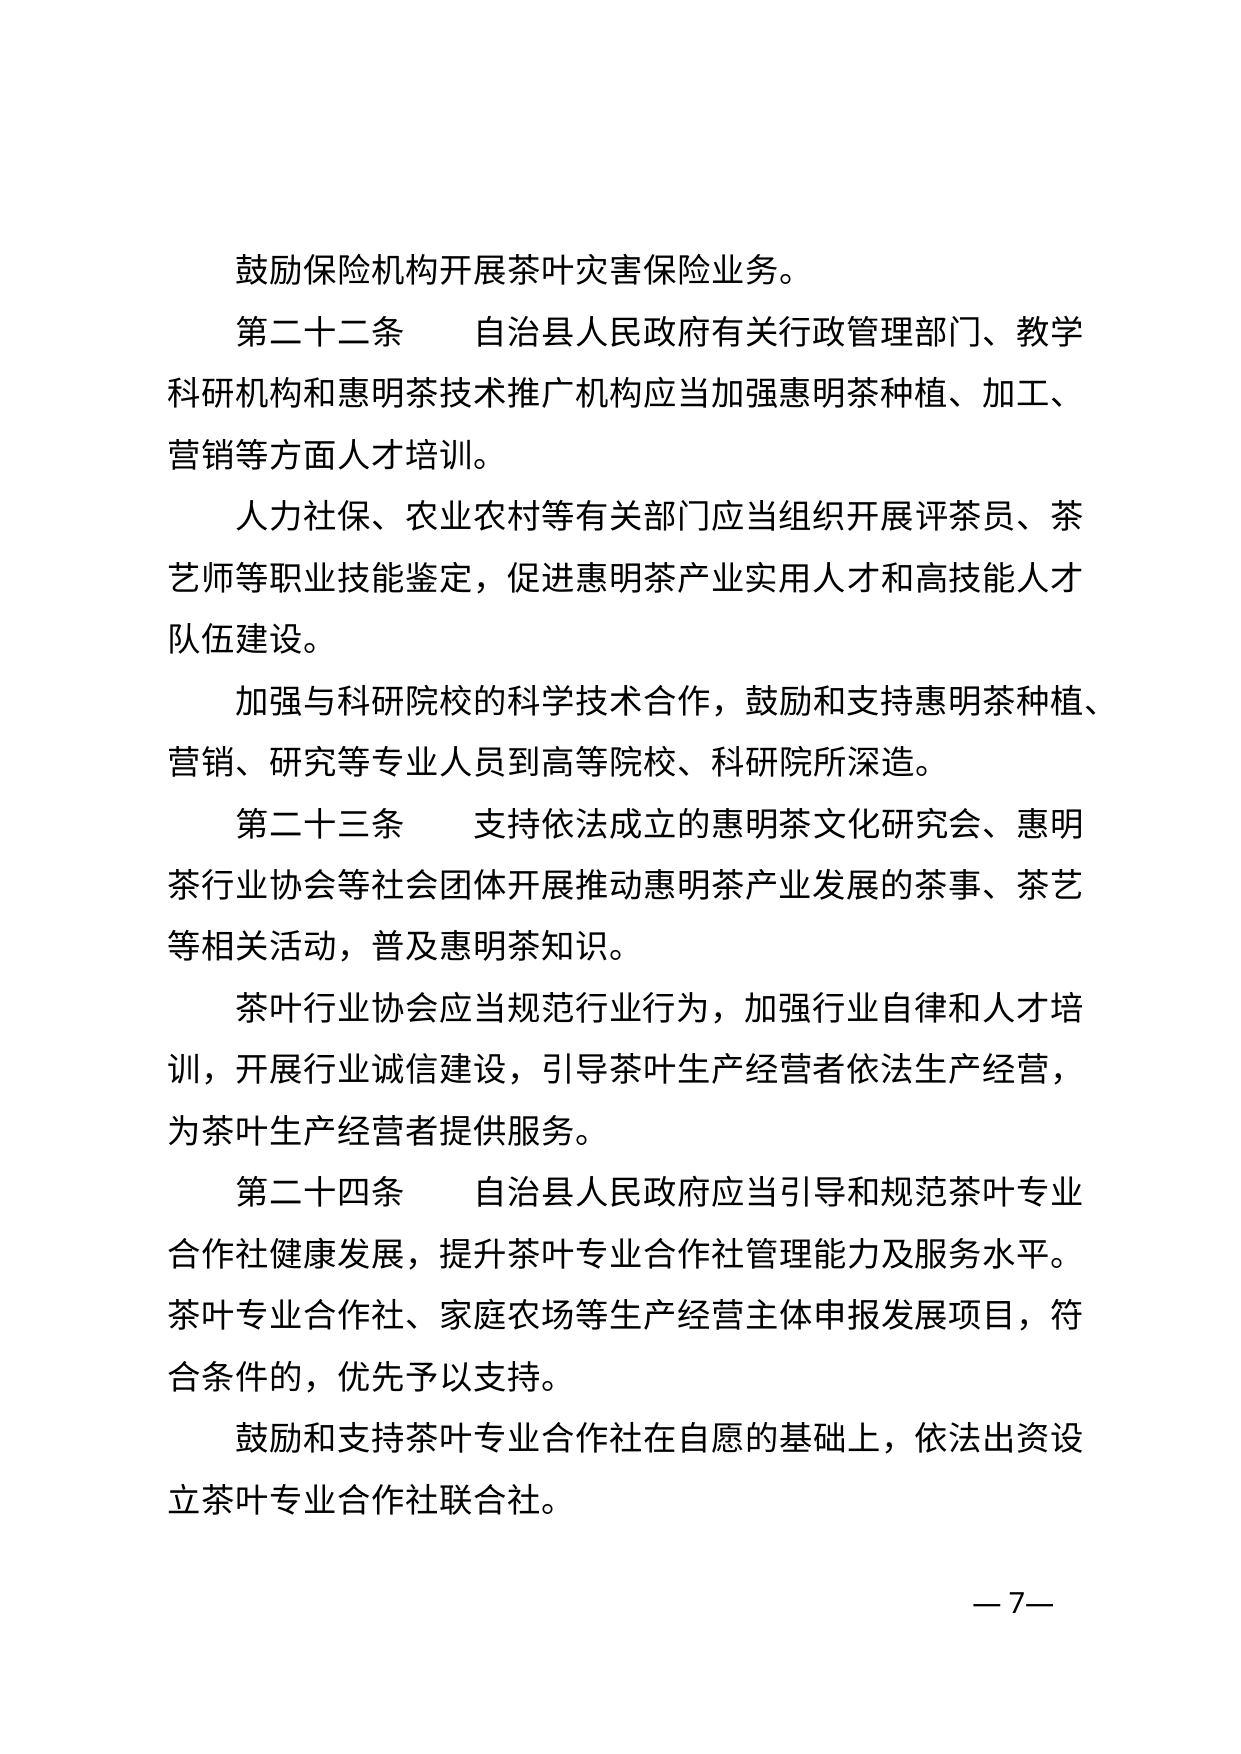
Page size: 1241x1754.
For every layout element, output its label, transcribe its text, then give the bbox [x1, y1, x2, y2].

text 第二十四条 自治县人民政府应当引导和规范茶叶专业合作社健康发展，提升茶叶专业合作社管理能力及服务水平。茶叶专业合作社、家庭农场等生产经营主体申报发展项目，符合条件的，优先予以支持。 [168, 1159, 1084, 1405]
text 鼓励和支持茶叶专业合作社在自愿的基础上，依法出资设立茶叶专业合作社联合社。 [168, 1405, 1084, 1528]
text 人力社保、农业农村等有关部门应当组织开展评茶员、茶艺师等职业技能鉴定，促进惠明茶产业实用人才和高技能人才队伍建设。 [168, 483, 1084, 668]
text 第二十二条 自治县人民政府有关行政管理部门、教学科研机构和惠明茶技术推广机构应当加强惠明茶种植、加工、营销等方面人才培训。 [168, 299, 1084, 483]
text 鼓励保险机构开展茶叶灾害保险业务。 [168, 238, 1084, 299]
text 加强与科研院校的科学技术合作，鼓励和支持惠明茶种植、营销、研究等专业人员到高等院校、科研院所深造。 [168, 668, 1084, 791]
text 第二十三条 支持依法成立的惠明茶文化研究会、惠明茶行业协会等社会团体开展推动惠明茶产业发展的茶事、茶艺等相关活动，普及惠明茶知识。 [168, 791, 1084, 975]
text 茶叶行业协会应当规范行业行为，加强行业自律和人才培训，开展行业诚信建设，引导茶叶生产经营者依法生产经营，为茶叶生产经营者提供服务。 [168, 975, 1084, 1159]
